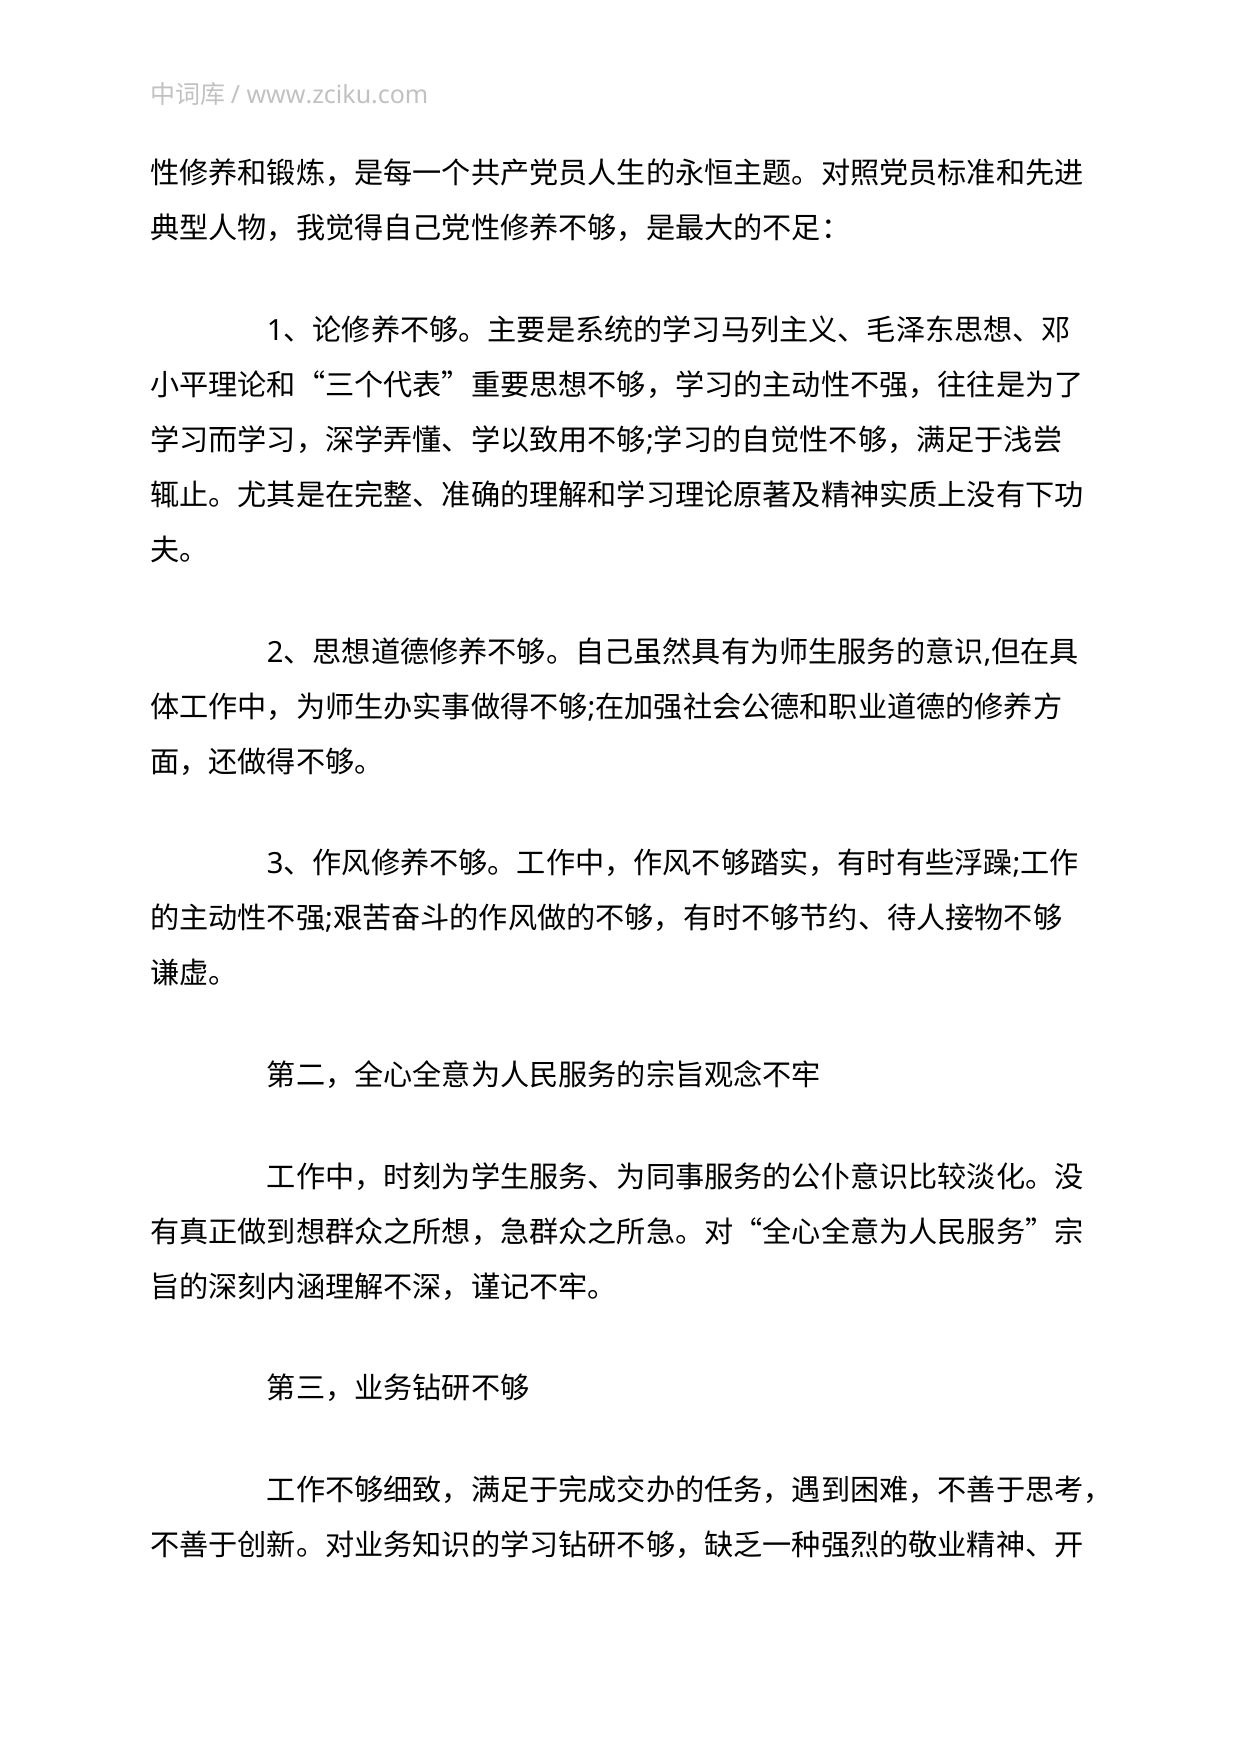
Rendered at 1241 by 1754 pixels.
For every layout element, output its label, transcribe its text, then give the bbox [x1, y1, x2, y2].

text 第二，全心全意为人民服务的宗旨观念不牢 [150, 1052, 1090, 1094]
text 工作中，时刻为学生服务、为同事服务的公仆意识比较淡化。没有真正做到想群众之所想，急群众之所急。对“全心全意为人民服务”宗旨的深刻内涵理解不深，谨记不牢。 [150, 1153, 1090, 1306]
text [150, 1467, 1090, 1564]
text 2、思想道德修养不够。自己虽然具有为师生服务的意识,但在具体工作中，为师生办实事做得不够;在加强社会公德和职业道德的修养方面，还做得不够。 [150, 628, 1090, 781]
text 3、作风修养不够。工作中，作风不够踏实，有时有些浮躁;工作的主动性不强;艰苦奋斗的作风做的不够，有时不够节约、待人接物不够谦虚。 [150, 840, 1090, 992]
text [150, 150, 1090, 247]
text 第三，业务钻研不够 [150, 1365, 1090, 1407]
text 1、论修养不够。主要是系统的学习马列主义、毛泽东思想、邓小平理论和“三个代表”重要思想不够，学习的主动性不强，往往是为了学习而学习，深学弄懂、学以致用不够;学习的自觉性不够，满足于浅尝辄止。尤其是在完整、准确的理解和学习理论原著及精神实质上没有下功夫。 [150, 307, 1090, 569]
